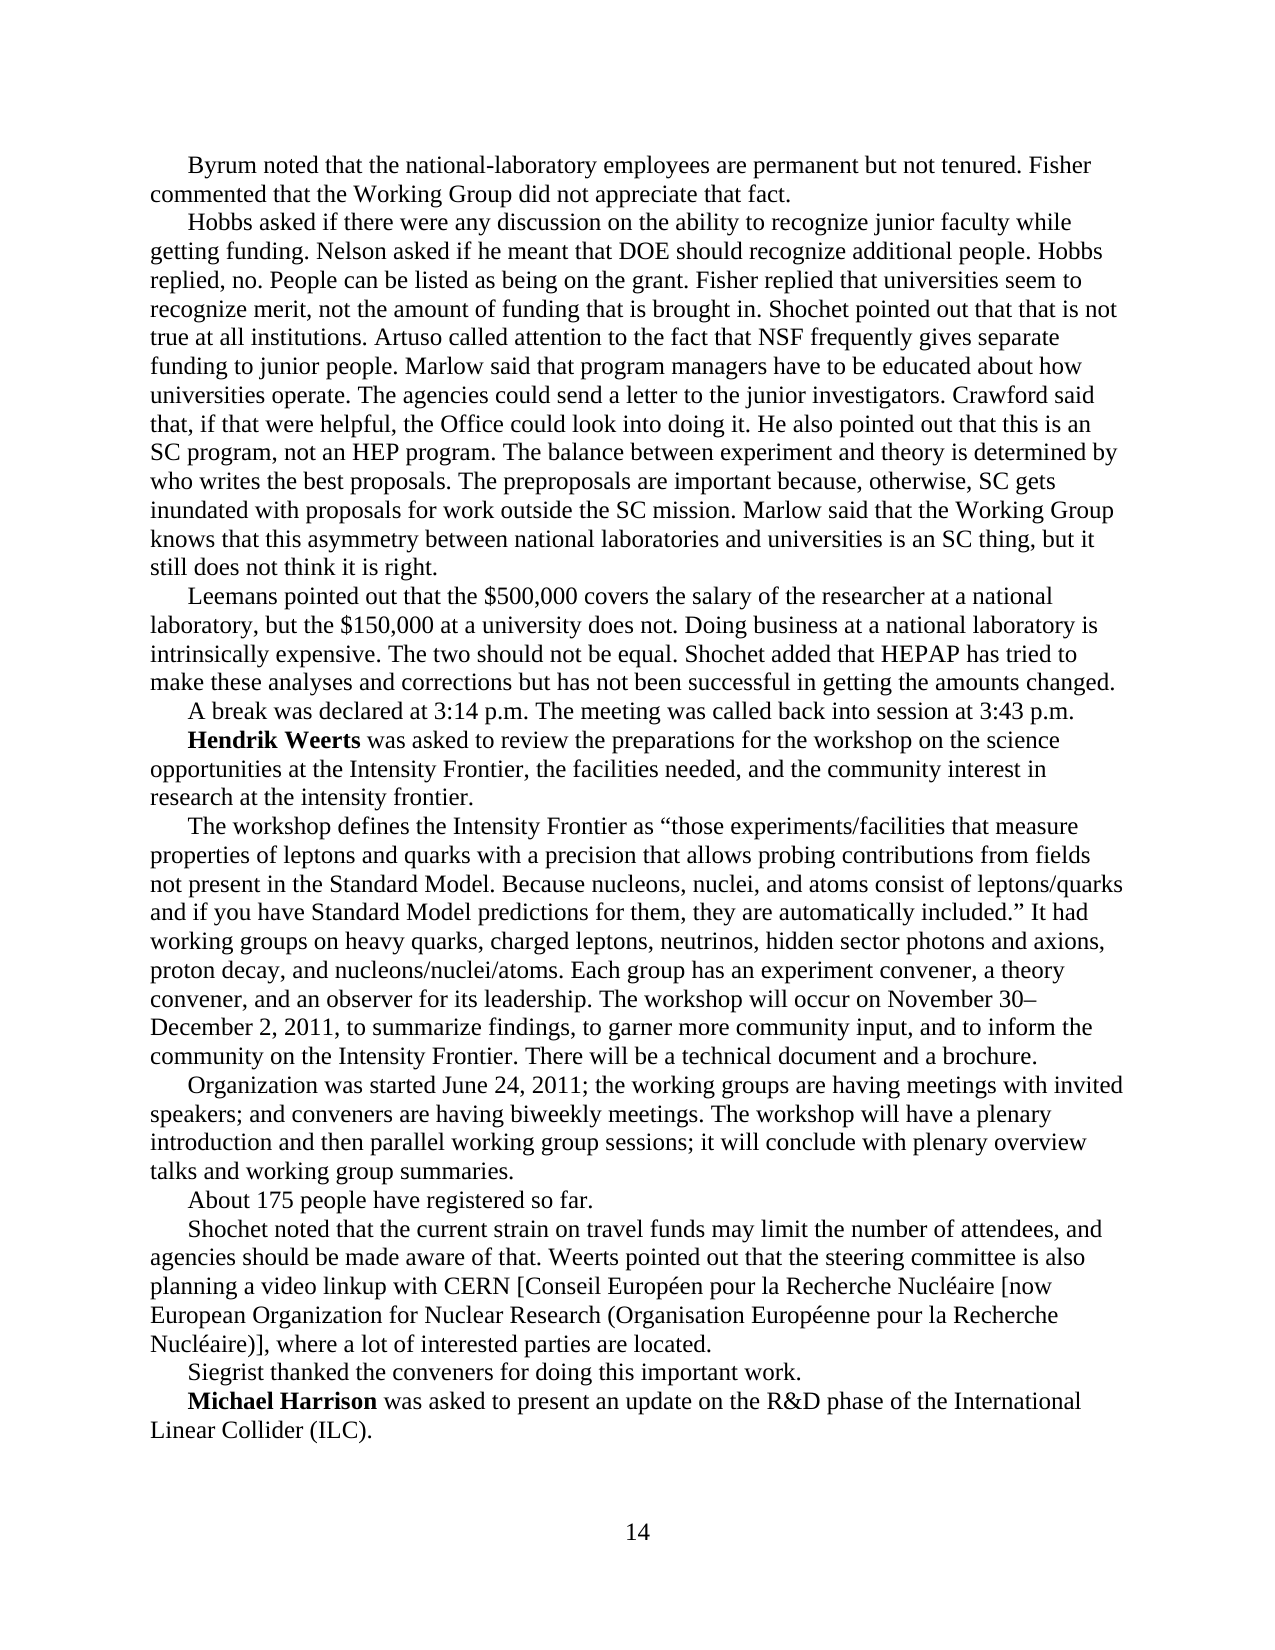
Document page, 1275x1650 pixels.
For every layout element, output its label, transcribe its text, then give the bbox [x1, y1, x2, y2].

text About 175 people have registered so far. [150, 1185, 1125, 1214]
text Shochet noted that the current strain on travel funds may limit the number of attendees, and agencies should be made aware of that. Weerts pointed out that the steering committee is also planning a video linkup with CERN [Conseil Européen pour la Recherche Nucléaire [now European Organization for Nuclear Research (Organisation Européenne pour la Recherche Nucléaire)], where a lot of interested parties are located. [150, 1214, 1125, 1357]
text A break was declared at 3:14 p.m. The meeting was called back into session at 3:43 p.m. [150, 696, 1125, 725]
text Siegrist thanked the conveners for doing this important work. [150, 1357, 1125, 1386]
text Leemans pointed out that the $500,000 covers the salary of the researcher at a national laboratory, but the $150,000 at a university does not. Doing business at a national laboratory is intrinsically expensive. The two should not be equal. Shochet added that HEPAP has tried to make these analyses and corrections but has not been successful in getting the amounts changed. [150, 581, 1125, 696]
text Hendrik Weerts was asked to review the preparations for the workshop on the science opportunities at the Intensity Frontier, the facilities needed, and the community interest in research at the intensity frontier. [150, 725, 1125, 811]
text Organization was started June 24, 2011; the working groups are having meetings with invited speakers; and conveners are having biweekly meetings. The workshop will have a plenary introduction and then parallel working group sessions; it will conclude with plenary overview talks and working group summaries. [150, 1070, 1125, 1185]
text Byrum noted that the national-laboratory employees are permanent but not tenured. Fisher commented that the Working Group did not appreciate that fact. [150, 150, 1125, 207]
text Michael Harrison was asked to present an update on the R&D phase of the International Linear Collider (ILC). [150, 1386, 1125, 1444]
text The workshop defines the Intensity Frontier as “those experiments/facilities that measure properties of leptons and quarks with a precision that allows probing contributions from fields not present in the Standard Model. Because nucleons, nuclei, and atoms consist of leptons/quarks and if you have Standard Model predictions for them, they are automatically included.” It had working groups on heavy quarks, charged leptons, neutrinos, hidden sector photons and axions, proton decay, and nucleons/nuclei/atoms. Each group has an experiment convener, a theory convener, and an observer for its leadership. The workshop will occur on November 30–December 2, 2011, to summarize findings, to garner more community input, and to inform the community on the Intensity Frontier. There will be a technical document and a brochure. [150, 811, 1125, 1070]
text Hobbs asked if there were any discussion on the ability to recognize junior faculty while getting funding. Nelson asked if he meant that DOE should recognize additional people. Hobbs replied, no. People can be listed as being on the grant. Fisher replied that universities seem to recognize merit, not the amount of funding that is brought in. Shochet pointed out that that is not true at all institutions. Artuso called attention to the fact that NSF frequently gives separate funding to junior people. Marlow said that program managers have to be educated about how universities operate. The agencies could send a letter to the junior investigators. Crawford said that, if that were helpful, the Office could look into doing it. He also pointed out that this is an SC program, not an HEP program. The balance between experiment and theory is determined by who writes the best proposals. The preproposals are important because, otherwise, SC gets inundated with proposals for work outside the SC mission. Marlow said that the Working Group knows that this asymmetry between national laboratories and universities is an SC thing, but it still does not think it is right. [150, 207, 1125, 581]
